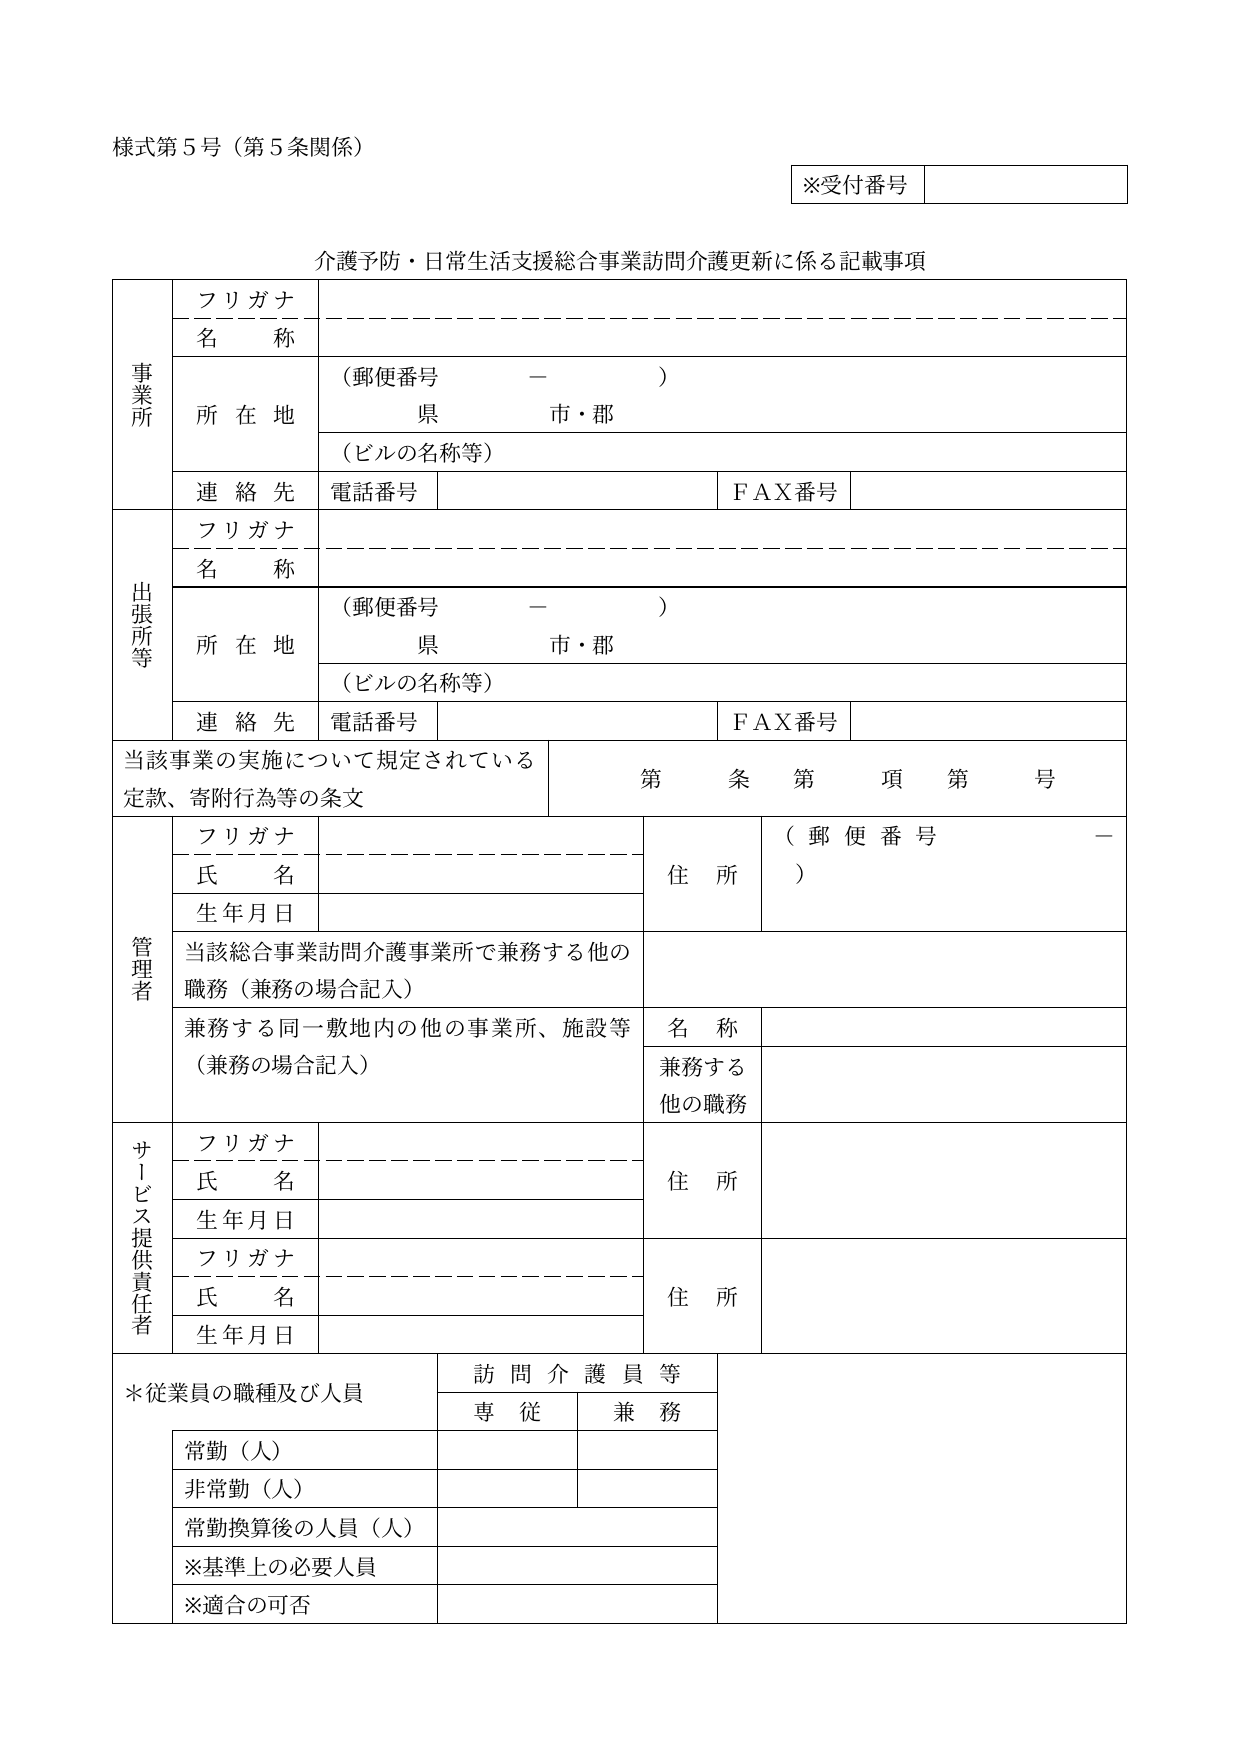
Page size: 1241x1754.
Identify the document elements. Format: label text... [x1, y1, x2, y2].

table_cell 氏名 [173, 854, 318, 893]
table_cell [578, 1431, 717, 1469]
table_cell 出張所等 [113, 510, 172, 739]
table_cell フリガナ [173, 817, 318, 854]
table_cell ※基準上の必要人員 [173, 1547, 437, 1584]
table_cell 非常勤（人） [173, 1470, 437, 1507]
table_cell [113, 1430, 172, 1623]
table_cell [319, 1276, 643, 1314]
table_cell （郵便番号 － ） 県 市・郡 [319, 357, 1126, 432]
table_cell 氏名 [173, 1276, 318, 1314]
table_cell 電話番号 [319, 472, 437, 509]
table_cell 所在地 [173, 588, 318, 701]
table_cell [762, 1008, 1126, 1046]
text 介護予防・日常生活支援総合事業訪問介護更新に係る記載事項 [112, 242, 1128, 279]
table_cell 名称 [644, 1008, 761, 1046]
table_cell 生年月日 [173, 1200, 318, 1237]
table_cell 管理者 [113, 817, 172, 1122]
table_cell [319, 1123, 643, 1160]
text 様式第５号（第５条関係） [112, 127, 1128, 164]
table_cell [851, 702, 1126, 739]
table_cell ＦＡＸ番号 [718, 702, 850, 739]
table_cell [718, 1354, 1126, 1623]
table_cell 連絡先 [173, 702, 318, 739]
table_cell [319, 854, 643, 893]
table_cell （郵便番号 － ） 県 市・郡 [319, 588, 1126, 662]
table_cell [319, 817, 643, 854]
table_cell [762, 1123, 1126, 1237]
table_cell 兼務 [578, 1393, 717, 1430]
table_cell フリガナ [173, 510, 318, 548]
table_cell [319, 1200, 643, 1237]
table_cell フリガナ [173, 1123, 318, 1160]
table_cell [762, 1239, 1126, 1353]
table_cell [319, 1316, 643, 1353]
table_cell 生年月日 [173, 894, 318, 931]
table_cell [438, 1470, 577, 1507]
table_cell フリガナ [173, 1239, 318, 1276]
table_cell [578, 1470, 717, 1507]
table_cell 常勤換算後の人員（人） [173, 1508, 437, 1546]
table_cell [851, 472, 1126, 509]
table_cell [319, 1160, 643, 1199]
table_cell （郵便番号 － ） [762, 817, 1126, 931]
table_cell ＦＡＸ番号 [718, 472, 850, 509]
table_cell [438, 472, 717, 509]
table_cell [438, 1508, 717, 1546]
table_cell [438, 1547, 717, 1584]
table_cell 兼務する同一敷地内の他の事業所、施設等（兼務の場合記入） [173, 1008, 643, 1122]
table_header フリガナ [173, 280, 318, 318]
table_cell [319, 510, 1126, 548]
table_header 事業所 [113, 280, 172, 509]
table_cell 名称 [173, 318, 318, 356]
table_cell [644, 932, 1126, 1007]
table_cell 住所 [644, 1123, 761, 1237]
table_cell 所在地 [173, 357, 318, 471]
table_cell 当該事業の実施について規定されている定款、寄附行為等の条文 [113, 741, 548, 816]
table_cell 当該総合事業訪問介護事業所で兼務する他の職務（兼務の場合記入） [173, 932, 643, 1007]
table_header [925, 166, 1127, 203]
table_cell 電話番号 [319, 702, 437, 739]
table_cell （ビルの名称等） [319, 664, 1126, 701]
table_cell 常勤（人） [173, 1431, 437, 1469]
table_cell 兼務する 他の職務 [644, 1047, 761, 1122]
table_cell [319, 548, 1126, 586]
table_cell 第 条 第 項 第 号 [549, 741, 1126, 816]
table_cell 住所 [644, 817, 761, 931]
table_header [319, 280, 1126, 318]
table_cell 専従 [438, 1393, 577, 1430]
table_cell [438, 702, 717, 739]
table_cell [438, 1431, 577, 1469]
table_cell ＊従業員の職種及び人員 [113, 1354, 437, 1430]
table_header ※受付番号 [792, 166, 924, 203]
table_cell 訪問介護員等 [438, 1354, 717, 1392]
table_cell 住所 [644, 1239, 761, 1353]
table_cell [319, 1239, 643, 1276]
table_cell 名称 [173, 548, 318, 586]
table_cell [762, 1047, 1126, 1122]
table_cell 連絡先 [173, 472, 318, 509]
table_cell 生年月日 [173, 1316, 318, 1353]
table_cell 氏名 [173, 1160, 318, 1199]
table_cell ※適合の可否 [173, 1585, 437, 1623]
table_cell [319, 894, 643, 931]
table_cell [319, 318, 1126, 356]
table_cell [438, 1585, 717, 1623]
table_cell （ビルの名称等） [319, 433, 1126, 471]
table_cell サービス提供責任者 [113, 1123, 172, 1353]
